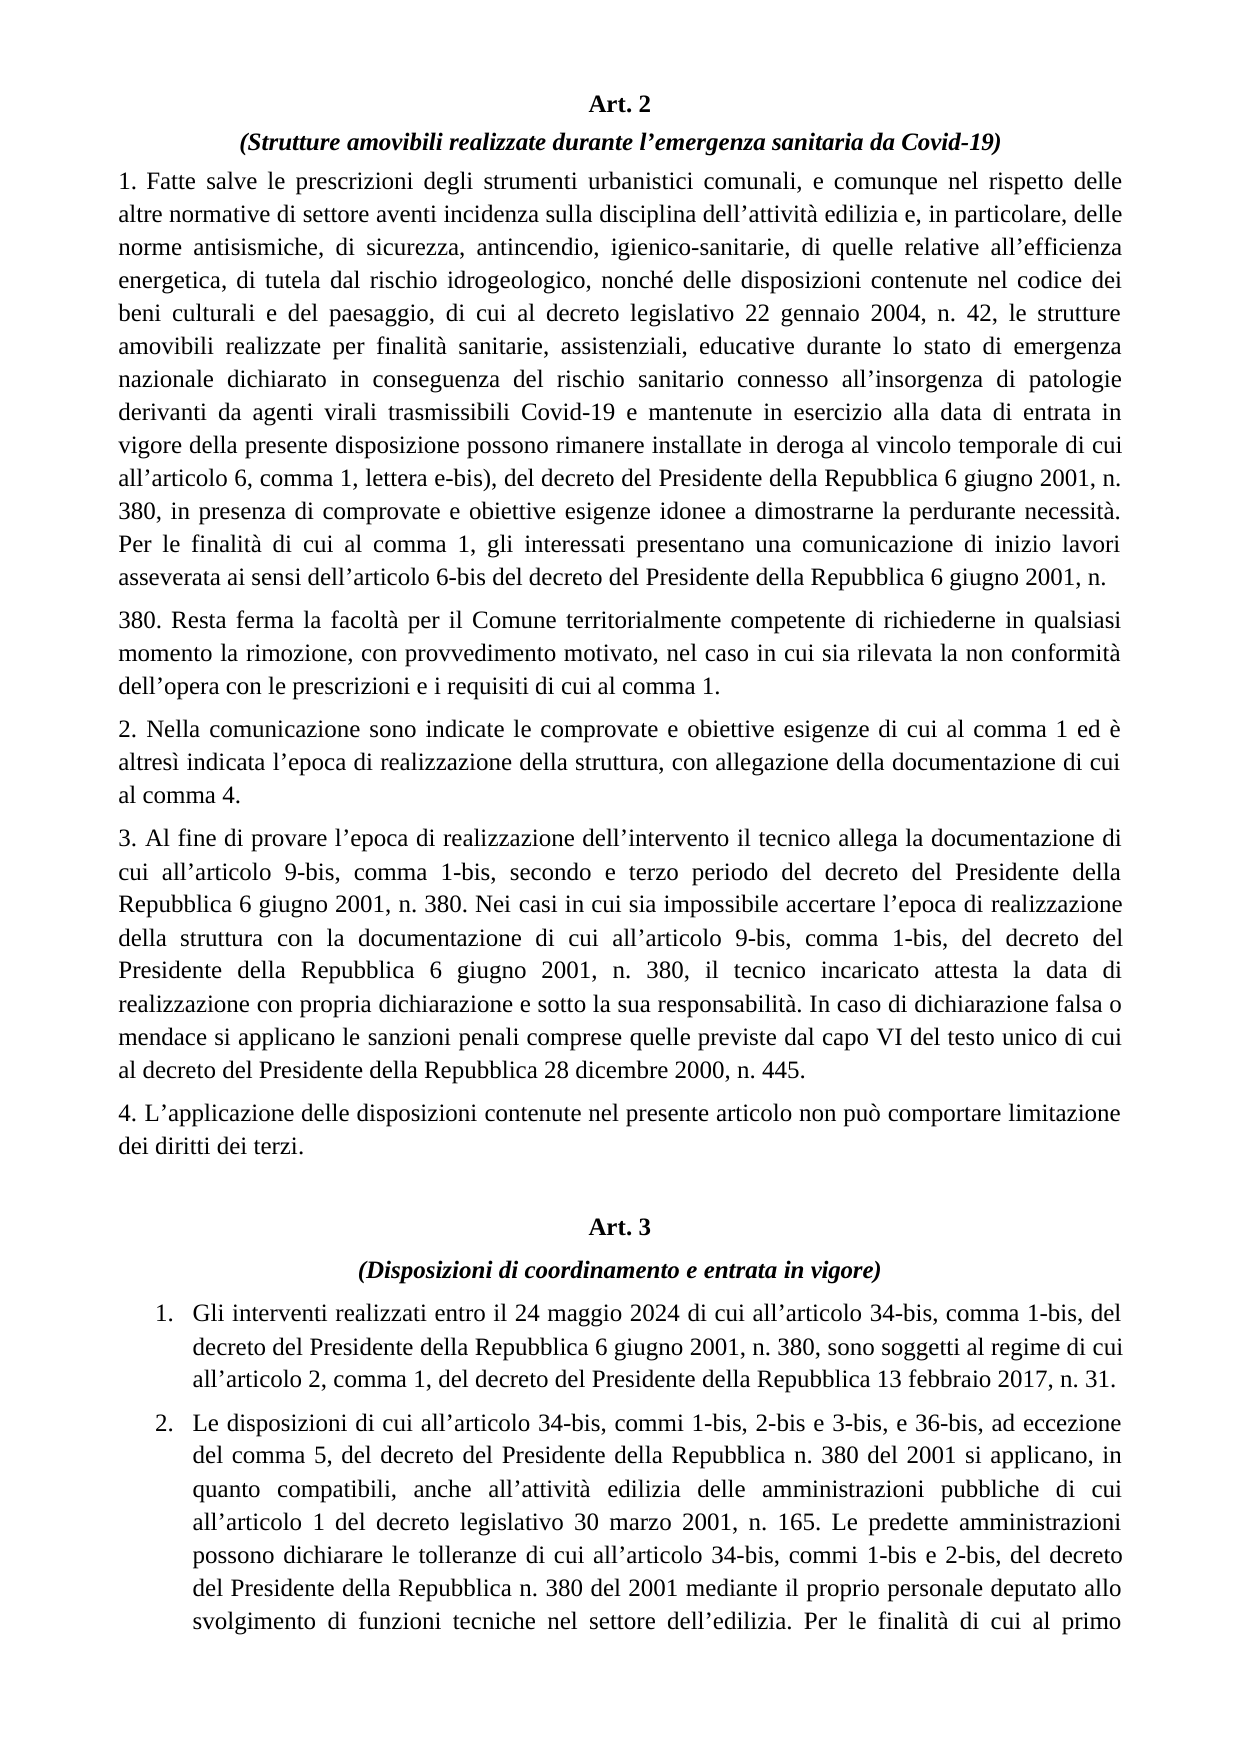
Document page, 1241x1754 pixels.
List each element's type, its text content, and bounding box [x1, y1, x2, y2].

list Al fine di provare l’epoca di realizzazione dell’intervento il tecnico allega la documentazione di cui all’articolo 9-bis, comma 1-bis, secondo e terzo periodo del decreto del Presidente della Repubblica 6 giugno 2001, n. 380. Nei casi in cui sia impossibile accertare l’epoca di realizzazione della struttura con la documentazione di cui all’articolo 9-bis, comma 1-bis, del decreto del Presidente della Repubblica 6 giugno 2001, n. 380, il tecnico incaricato attesta la data di realizzazione con propria dichiarazione e sotto la sua responsabilità. In caso di dichiarazione falsa o mendace si applicano le sanzioni penali comprese quelle previste dal capo VI del testo unico di cui al decreto del Presidente della Repubblica 28 dicembre 2000, n. 445. [118, 823, 1123, 1083]
text 380. Resta ferma la facoltà per il Comune territorialmente competente di richiederne in qualsiasi momento la rimozione, con provvedimento motivato, nel caso in cui sia rilevata la non conformità dell’opera con le prescrizioni e i requisiti di cui al comma 1. [118, 605, 1123, 700]
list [155, 1408, 1123, 1634]
list Fatte salve le prescrizioni degli strumenti urbanistici comunali, e comunque nel rispetto delle altre normative di settore aventi incidenza sulla disciplina dell’attività edilizia e, in particolare, delle norme antisismiche, di sicurezza, antincendio, igienico-sanitarie, di quelle relative all’efficienza energetica, di tutela dal rischio idrogeologico, nonché delle disposizioni contenute nel codice dei beni culturali e del paesaggio, di cui al decreto legislativo 22 gennaio 2004, n. 42, le strutture amovibili realizzate per finalità sanitarie, assistenziali, educative durante lo stato di emergenza nazionale dichiarato in conseguenza del rischio sanitario connesso all’insorgenza di patologie derivanti da agenti virali trasmissibili Covid-19 e mantenute in esercizio alla data di entrata in vigore della presente disposizione possono rimanere installate in deroga al vincolo temporale di cui all’articolo 6, comma 1, lettera e-bis), del decreto del Presidente della Repubblica 6 giugno 2001, n. 380, in presenza di comprovate e obiettive esigenze idonee a dimostrarne la perdurante necessità. Per le finalità di cui al comma 1, gli interessati presentano una comunicazione di inizio lavori asseverata ai sensi dell’articolo 6-bis del decreto del Presidente della Repubblica 6 giugno 2001, n. [118, 166, 1122, 591]
subtitle Art. 2 [180, 89, 1060, 117]
list L’applicazione delle disposizioni contenute nel presente articolo non può comportare limitazione dei diritti dei terzi. [118, 1098, 1122, 1159]
list Gli interventi realizzati entro il 24 maggio 2024 di cui all’articolo 34-bis, comma 1-bis, del decreto del Presidente della Repubblica 6 giugno 2001, n. 380, sono soggetti al regime di cui all’articolo 2, comma 1, del decreto del Presidente della Repubblica 13 febbraio 2017, n. 31. [155, 1298, 1123, 1393]
subtitle (Disposizioni di coordinamento e entrata in vigore) [358, 1256, 1134, 1284]
subtitle Art. 3 [180, 1212, 1060, 1241]
subtitle (Strutture amovibili realizzate durante l’emergenza sanitaria da Covid-19) [180, 127, 1061, 156]
list Nella comunicazione sono indicate le comprovate e obiettive esigenze di cui al comma 1 ed è altresì indicata l’epoca di realizzazione della struttura, con allegazione della documentazione di cui al comma 4. [118, 714, 1122, 809]
